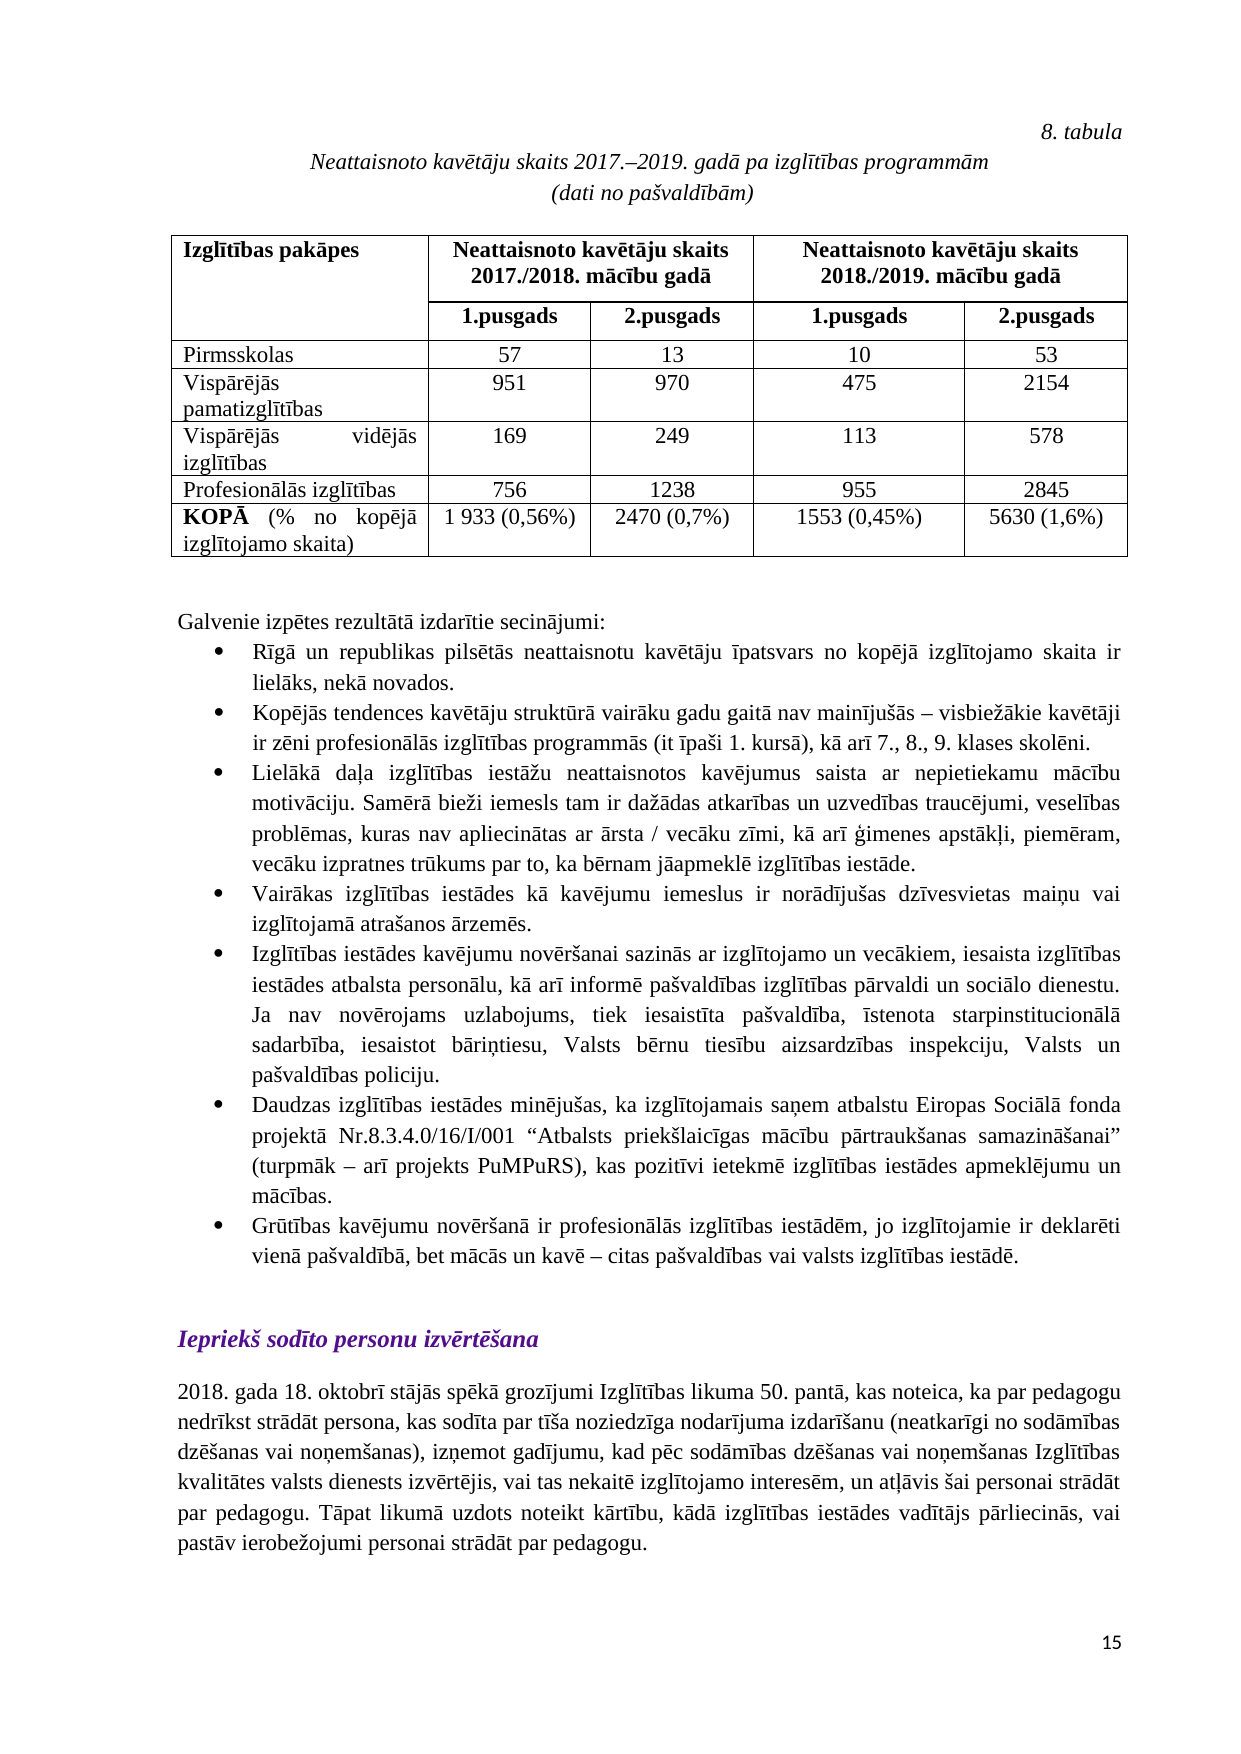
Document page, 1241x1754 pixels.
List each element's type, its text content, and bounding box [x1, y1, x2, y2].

list Lielākā daļa izglītības iestāžu neattaisnotos kavējumus saista ar nepietiekamu mācību motivāciju. Samērā bieži iemesls tam ir dažādas atkarības un uzvedības traucējumi, veselības problēmas, kuras nav apliecinātas ar ārsta / vecāku zīmi, kā arī ģimenes apstākļi, piemēram, vecāku izpratnes trūkums par to, ka bērnam jāapmeklē izglītības iestāde. [214, 759, 1122, 876]
table_cell 1.pusgads [429, 303, 590, 340]
list Daudzas izglītības iestādes minējušas, ka izglītojamais saņem atbalstu Eiropas Sociālā fonda projektā Nr.8.3.4.0/16/I/001 “Atbalsts priekšlaicīgas mācību pārtraukšanas samazināšanai” (turpmāk – arī projekts PuMPuRS), kas pozitīvi ietekmē izglītības iestādes apmeklējumu un mācības. [214, 1092, 1122, 1208]
text (dati no pašvaldībām) [177, 178, 1122, 205]
table_cell 475 [754, 369, 964, 421]
table_cell 2154 [965, 369, 1127, 421]
table_cell Vispārējās vidējās izglītības [172, 422, 428, 475]
table_cell 1 933 (0,56%) [429, 504, 590, 556]
list Grūtības kavējumu novēršanā ir profesionālās izglītības iestādēm, jo izglītojamie ir deklarēti vienā pašvaldībā, bet mācās un kavē – citas pašvaldības vai valsts izglītības iestādē. [214, 1212, 1122, 1269]
table_cell 5630 (1,6%) [965, 504, 1127, 556]
table_cell Pirmsskolas [172, 341, 428, 367]
table_header Neattaisnoto kavētāju skaits 2018./2019. mācību gadā [754, 236, 1127, 301]
table_cell 2845 [965, 476, 1127, 502]
text 8. tabula [177, 118, 1122, 144]
table_cell 113 [754, 422, 964, 475]
table_cell 756 [429, 476, 590, 502]
table_cell 578 [965, 422, 1127, 475]
table_cell Profesionālās izglītības [172, 476, 428, 502]
table_cell 955 [754, 476, 964, 502]
table_cell 2470 (0,7%) [591, 504, 753, 556]
text Iepriekš sodīto personu izvērtēšana [177, 1324, 1122, 1353]
table_cell 1.pusgads [754, 303, 964, 340]
table_cell 53 [965, 341, 1127, 367]
table_cell 2.pusgads [591, 303, 753, 340]
table_cell 13 [591, 341, 753, 367]
table_header Neattaisnoto kavētāju skaits 2017./2018. mācību gadā [429, 236, 753, 301]
table_cell 1553 (0,45%) [754, 504, 964, 556]
table_cell 57 [429, 341, 590, 367]
table_cell 10 [754, 341, 964, 367]
list Izglītības iestādes kavējumu novēršanai sazinās ar izglītojamo un vecākiem, iesaista izglītības iestādes atbalsta personālu, kā arī informē pašvaldības izglītības pārvaldi un sociālo dienestu. Ja nav novērojams uzlabojums, tiek iesaistīta pašvaldība, īstenota starpinstitucionālā sadarbība, iesaistot bāriņtiesu, Valsts bērnu tiesību aizsardzības inspekciju, Valsts un pašvaldības policiju. [214, 941, 1122, 1088]
table_header Izglītības pakāpes [172, 236, 428, 340]
list Vairākas izglītības iestādes kā kavējumu iemeslus ir norādījušas dzīvesvietas maiņu vai izglītojamā atrašanos ārzemēs. [214, 880, 1122, 937]
list Rīgā un republikas pilsētās neattaisnotu kavētāju īpatsvars no kopējā izglītojamo skaita ir lielāks, nekā novados. [215, 638, 1122, 695]
table_cell 970 [591, 369, 753, 421]
list Kopējās tendences kavētāju struktūrā vairāku gadu gaitā nav mainījušās – visbiežākie kavētāji ir zēni profesionālās izglītības programmās (it īpaši 1. kursā), kā arī 7., 8., 9. klases skolēni. [215, 699, 1122, 755]
table_cell Vispārējās pamatizglītības [172, 369, 428, 421]
table_cell KOPĀ (% no kopējā izglītojamo skaita) [172, 504, 428, 556]
text 2018. gada 18. oktobrī stājās spēkā grozījumi Izglītības likuma 50. pantā, kas noteica, ka par pedagogu nedrīkst strādāt persona, kas sodīta par tīša noziedzīga nodarījuma izdarīšanu (neatkarīgi no sodāmības dzēšanas vai noņemšanas), izņemot gadījumu, kad pēc sodāmības dzēšanas vai noņemšanas Izglītības kvalitātes valsts dienests izvērtējis, vai tas nekaitē izglītojamo interesēm, un atļāvis šai personai strādāt par pedagogu. Tāpat likumā uzdots noteikt kārtību, kādā izglītības iestādes vadītājs pārliecinās, vai pastāv ierobežojumi personai strādāt par pedagogu. [177, 1378, 1122, 1555]
table_cell 2.pusgads [965, 303, 1127, 340]
table_cell 169 [429, 422, 590, 475]
table_cell 951 [429, 369, 590, 421]
table_cell 249 [591, 422, 753, 475]
text Neattaisnoto kavētāju skaits 2017.–2019. gadā pa izglītības programmām [177, 148, 1122, 175]
text Galvenie izpētes rezultātā izdarītie secinājumi: [177, 608, 1122, 634]
table_cell 1238 [591, 476, 753, 502]
